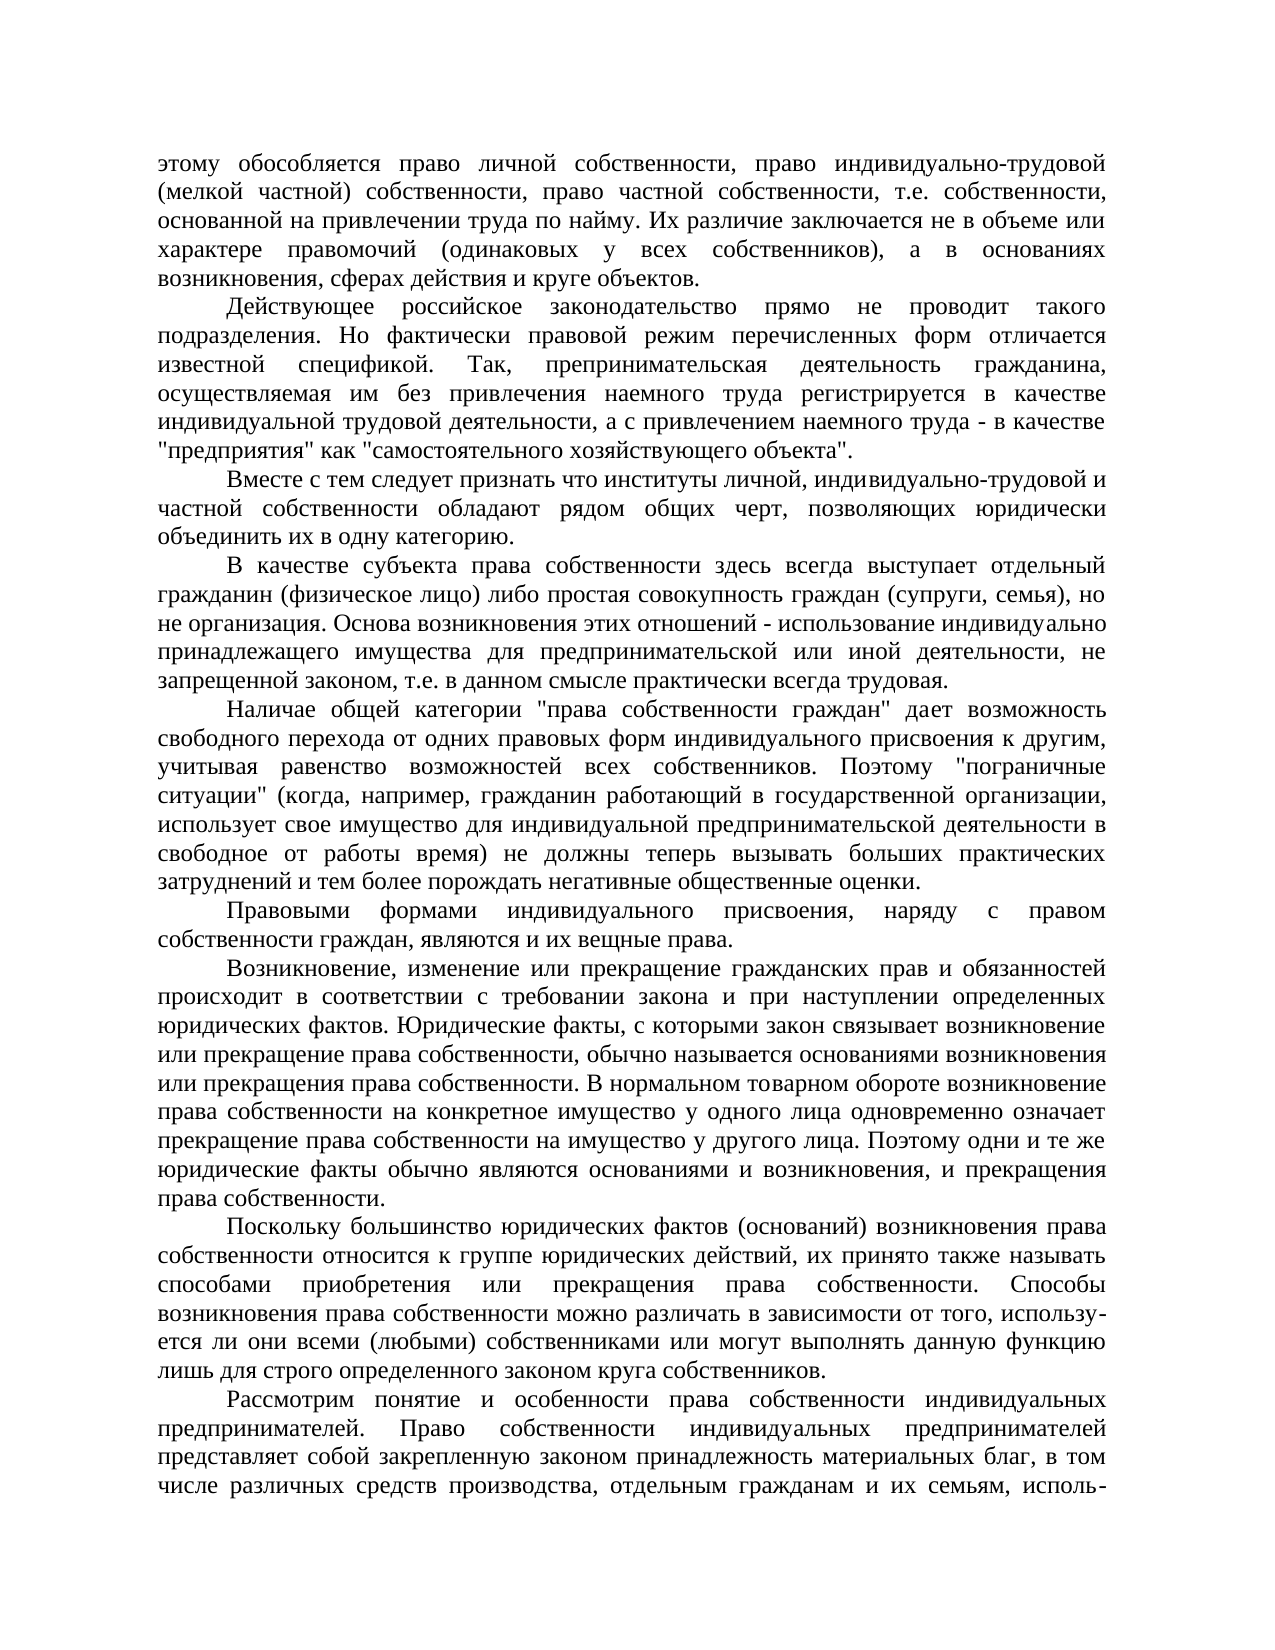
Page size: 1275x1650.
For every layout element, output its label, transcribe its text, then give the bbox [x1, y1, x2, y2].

text Действующее российское законодательство прямо не проводит такого подразделения. Но фактически правовой режим перечисленных форм отличается известной спецификой. Так, препринимательская деятельность гражданина, осуществляемая им без привлечения наемного труда регистрируется в качестве индивидуальной трудовой деятельности, а с привлечением наемного труда - в качестве "предприятия" как "самостоятельного хозяйствующего объекта". [157, 291, 1107, 464]
text Правовыми формами индивидуального присвоения, наряду с правом собственности граждан, являются и их вещные права. [157, 895, 1107, 953]
text Наличае общей категории "права собственности граждан" дает возможность свободного перехода от одних правовых форм индивидуального присвоения к другим, учитывая равенство возможностей всех собственников. Поэтому "пограничные ситуации" (когда, например, гражданин работающий в государственной организации, использует свое имущество для индивидуальной предпринимательской деятельности в свободное от работы время) не должны теперь вызывать больших практических затруднений и тем более порождать негативные общественные оценки. [157, 694, 1107, 895]
text В качестве субъекта права собственности здесь всегда выступает отдельный гражданин (физическое лицо) либо простая совокупность граждан (супруги, семья), но не организация. Основа возникновения этих отношений - использование индивидуально принадлежащего имущества для предпринимательской или иной деятельности, не запрещенной законом, т.е. в данном смысле практически всегда трудовая. [157, 550, 1107, 694]
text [157, 148, 1107, 291]
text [157, 1384, 1107, 1499]
text Возникновение, изменение или прекращение гражданских прав и обязанностей происходит в соответствии с требовании закона и при наступлении определенных юридических фактов. Юридические факты, с которыми закон связывает возникновение или прекращение права собственности, обычно называется основаниями возникновения или прекращения права собственности. В нормальном товарном обороте возникновение права собственности на конкретное имущество у одного лица одновременно означает прекращение права собственности на имущество у другого лица. Поэтому одни и те же юридические факты обычно являются основаниями и возникновения, и прекращения права собственности. [157, 953, 1107, 1211]
text Поскольку большинство юридических фактов (оснований) возникновения права собственности относится к группе юридических действий, их принято также называть способами приобретения или прекращения права собственности. Способы возникновения права собственности можно различать в зависимости от того, используется ли они всеми (любыми) собственниками или могут выполнять данную функцию лишь для строго определенного законом круга собственников. [157, 1211, 1107, 1384]
text Вместе с тем следует признать что институты личной, индивидуально-трудовой и частной собственности обладают рядом общих черт, позволяющих юридически объединить их в одну категорию. [157, 464, 1107, 550]
